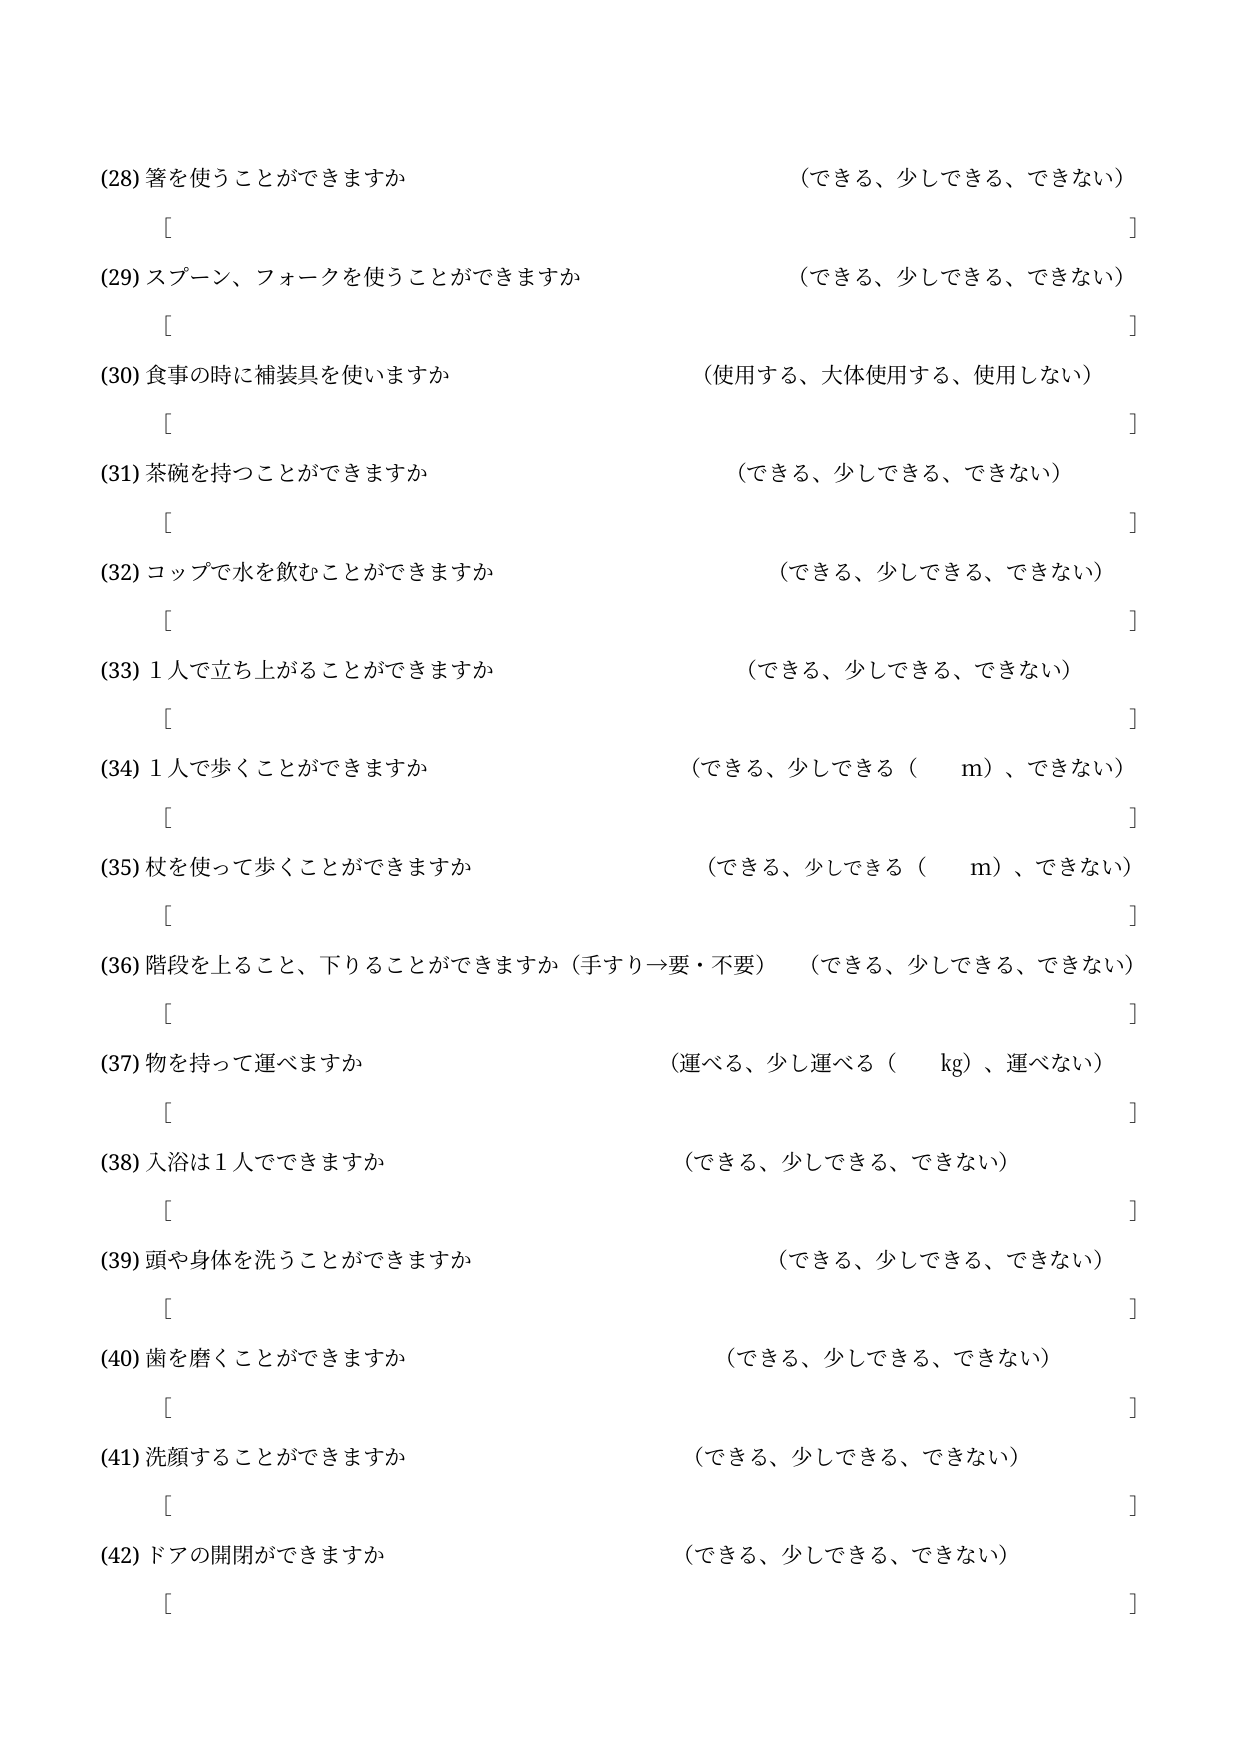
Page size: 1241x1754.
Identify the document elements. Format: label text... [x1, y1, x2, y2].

text ［ ］ [100, 1573, 1152, 1623]
text ［ ］ [100, 492, 1152, 541]
text (37) 物を持って運べますか （運べる、少し運べる（ ㎏）、運べない） [100, 1033, 1152, 1082]
text ［ ］ [100, 1377, 1152, 1426]
text (34) １人で歩くことができますか （できる、少しできる（ ｍ）、できない） [100, 738, 1152, 787]
text (38) 入浴は１人でできますか （できる、少しできる、できない） [100, 1131, 1152, 1180]
text (28) 箸を使うことができますか （できる、少しできる、できない） [100, 148, 1152, 197]
text ［ ］ [100, 885, 1152, 934]
text ［ ］ [100, 983, 1152, 1033]
text ［ ］ [100, 590, 1152, 639]
text ［ ］ [100, 787, 1152, 836]
text ［ ］ [100, 197, 1152, 246]
text ［ ］ [100, 1180, 1152, 1229]
text (35) 杖を使って歩くことができますか （できる、少しできる（ ｍ）、できない） [100, 836, 1152, 885]
text (42) ドアの開閉ができますか （できる、少しできる、できない） [100, 1524, 1152, 1573]
text (30) 食事の時に補装具を使いますか （使用する、大体使用する、使用しない） [100, 344, 1152, 393]
text (36) 階段を上ること、下りることができますか（手すり→要・不要） （できる、少しできる、できない） [100, 934, 1152, 983]
text ［ ］ [100, 295, 1152, 344]
text ［ ］ [100, 1475, 1152, 1524]
text (33) １人で立ち上がることができますか （できる、少しできる、できない） [100, 639, 1152, 688]
text ［ ］ [100, 393, 1152, 443]
text (41) 洗顔することができますか （できる、少しできる、できない） [100, 1426, 1152, 1475]
text (29) スプーン、フォークを使うことができますか （できる、少しできる、できない） [100, 246, 1152, 295]
text ［ ］ [100, 1082, 1152, 1131]
text (32) コップで水を飲むことができますか （できる、少しできる、できない） [100, 541, 1152, 590]
text (39) 頭や身体を洗うことができますか （できる、少しできる、できない） [100, 1229, 1152, 1278]
text (40) 歯を磨くことができますか （できる、少しできる、できない） [100, 1328, 1152, 1377]
text (31) 茶碗を持つことができますか （できる、少しできる、できない） [100, 443, 1152, 492]
text ［ ］ [100, 688, 1152, 738]
text ［ ］ [100, 1278, 1152, 1328]
